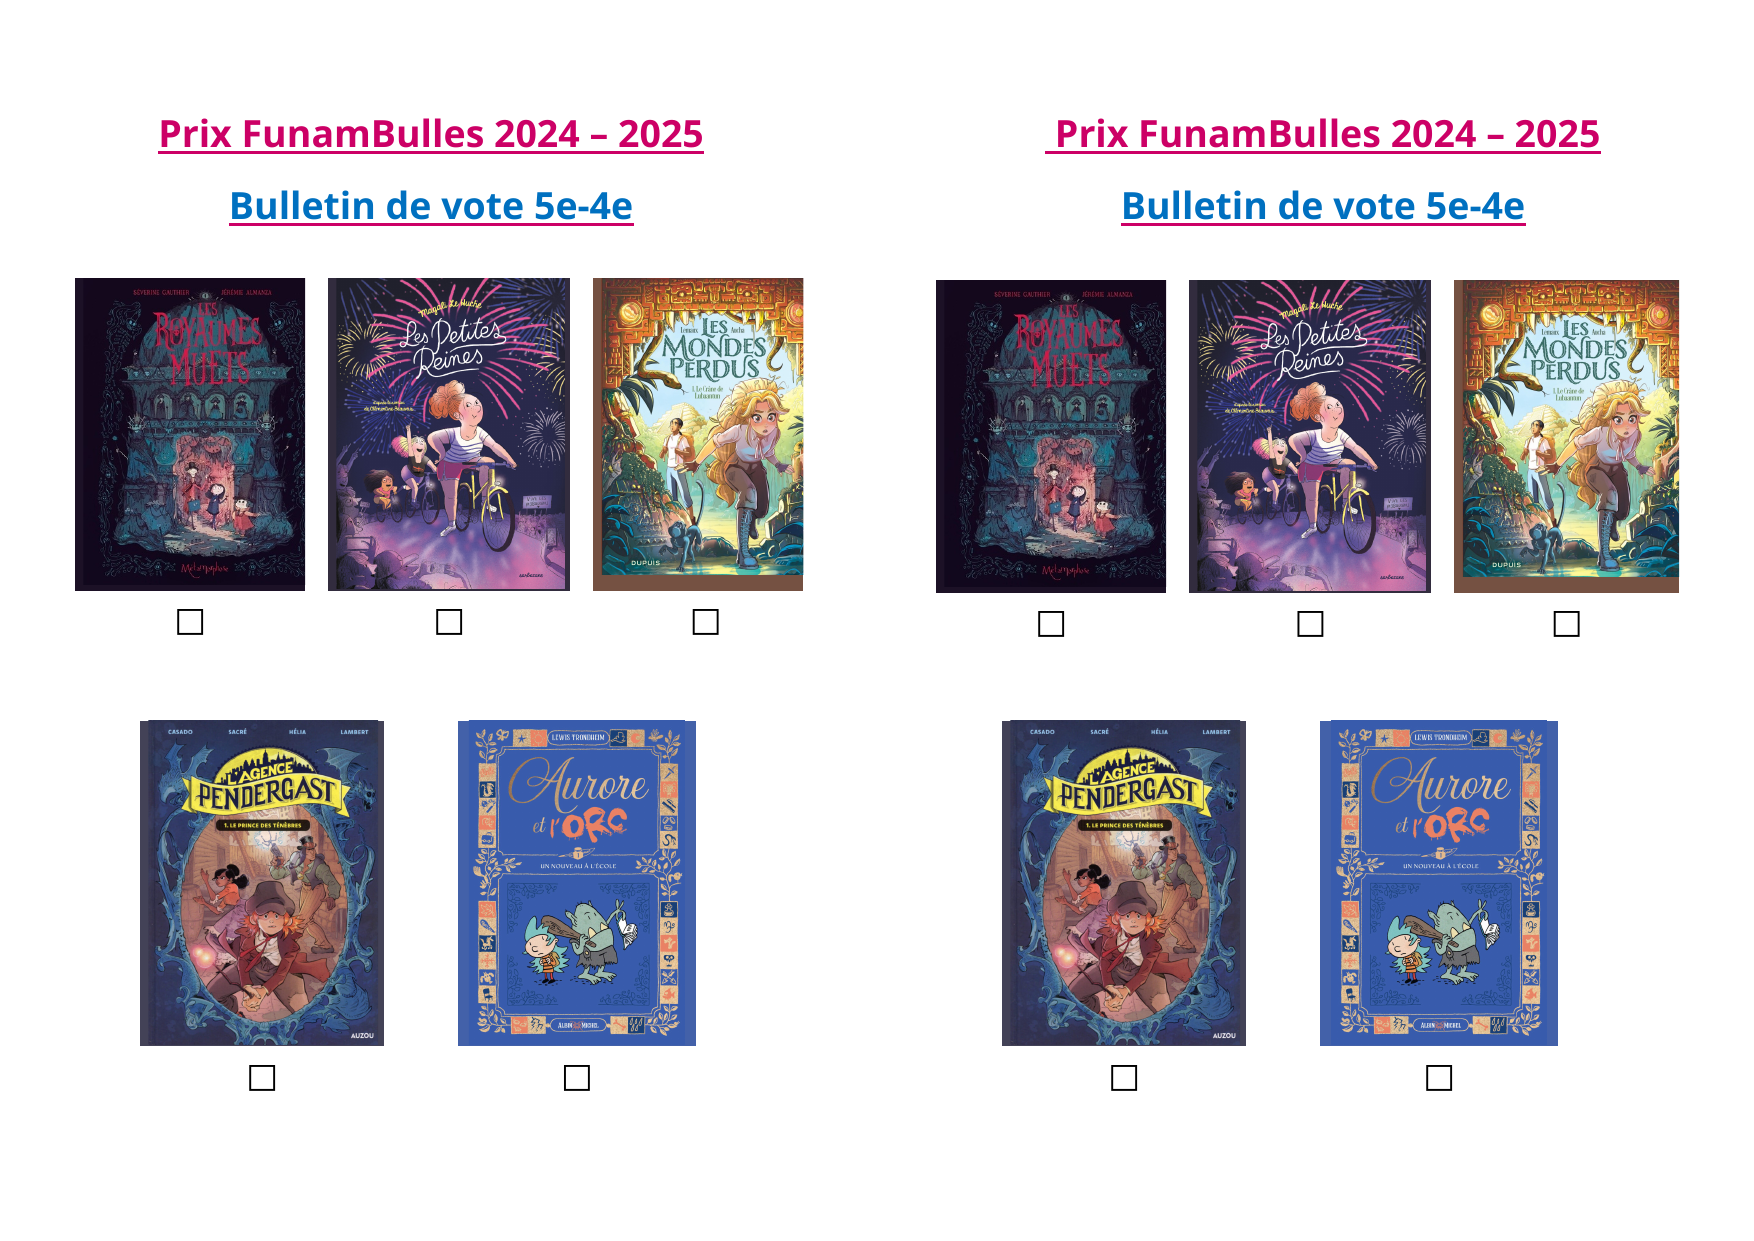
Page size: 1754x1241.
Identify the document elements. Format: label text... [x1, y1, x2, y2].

picture [1331, 720, 1547, 1045]
picture [336, 278, 565, 589]
picture [944, 280, 1167, 587]
picture [83, 278, 306, 585]
text Prix FunamBulles 2024 – 2025 [951, 108, 1695, 159]
picture [468, 720, 685, 1045]
text Bulletin de vote 5e-4e [59, 179, 803, 231]
text Prix FunamBulles 2024 – 2025 [59, 108, 803, 159]
picture [148, 720, 379, 1045]
text Bulletin de vote 5e-4e [951, 179, 1695, 231]
picture [1462, 280, 1680, 577]
picture [601, 278, 804, 575]
picture [1010, 720, 1241, 1045]
picture [1197, 280, 1426, 591]
picture [1666, 565, 1680, 577]
